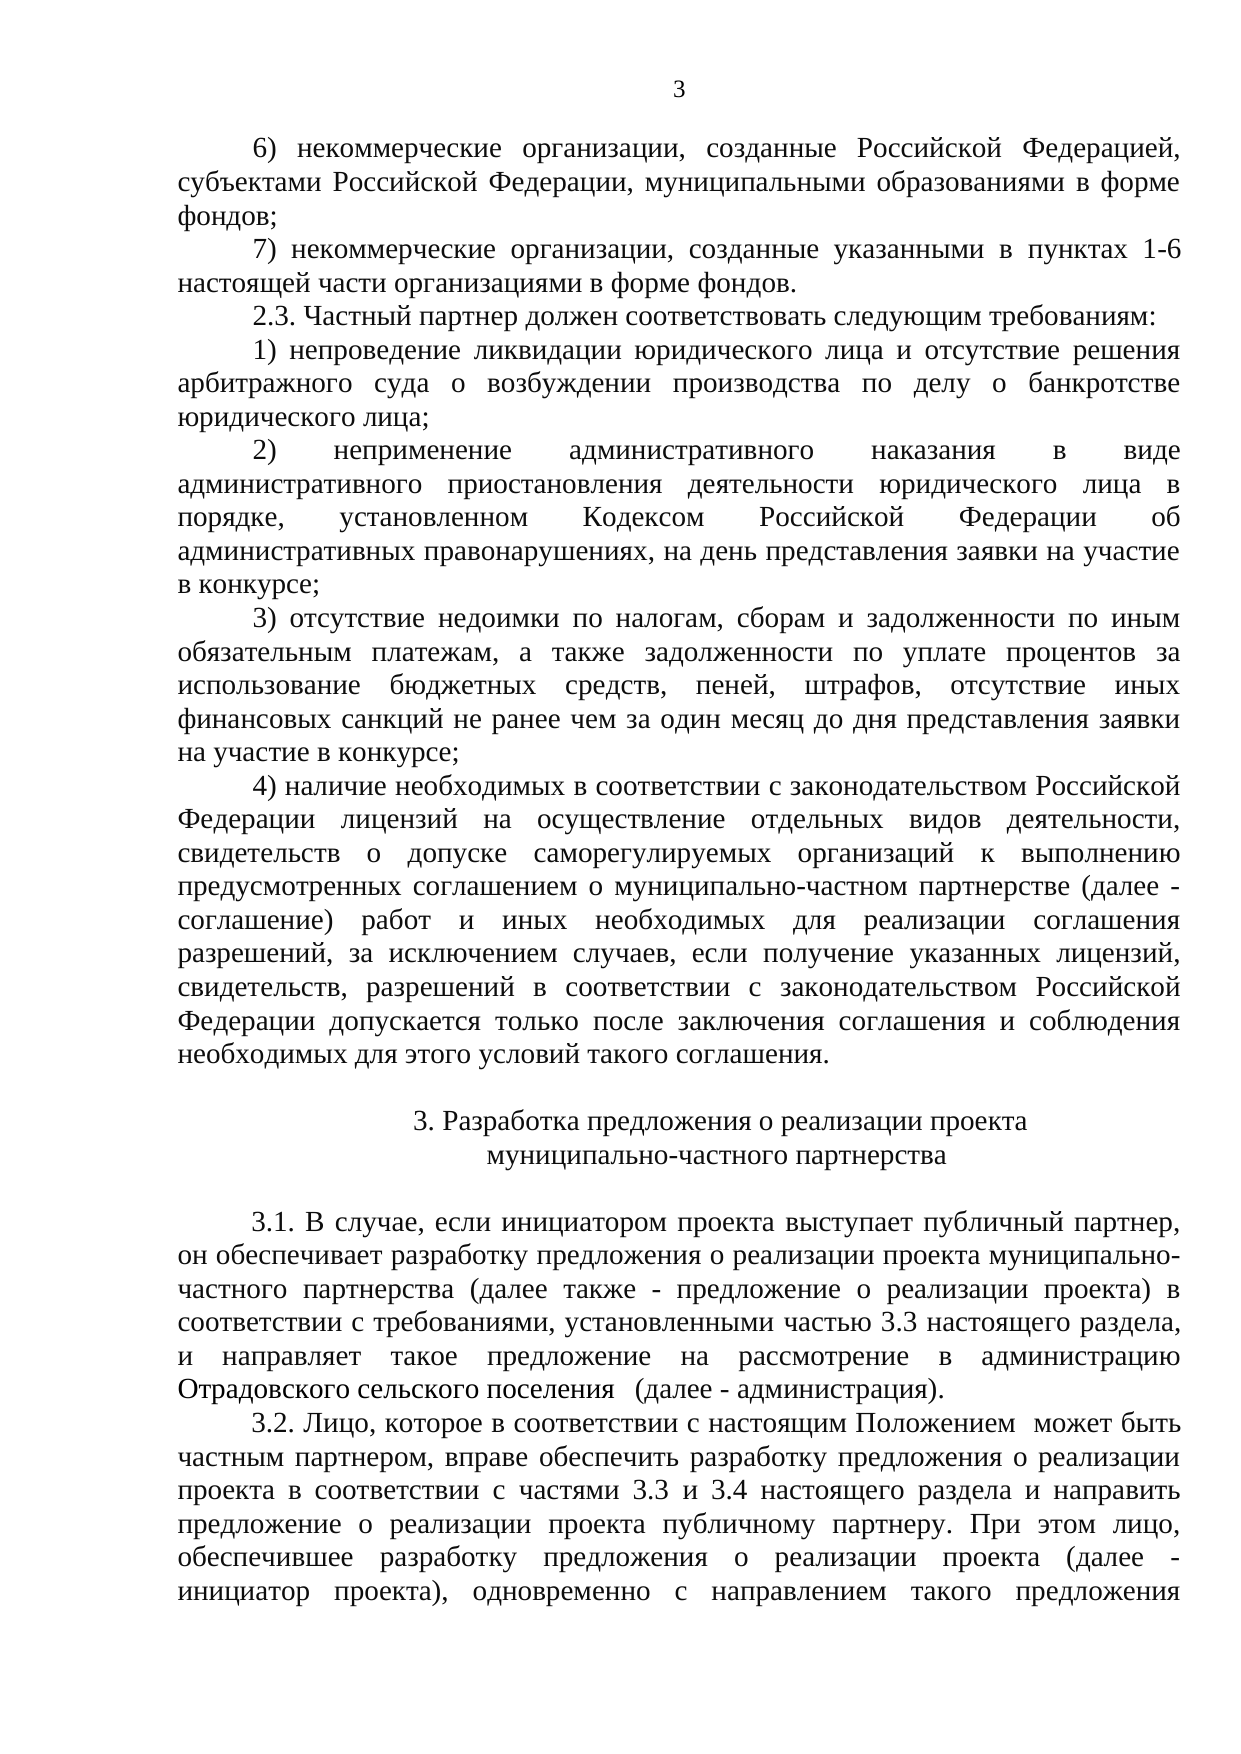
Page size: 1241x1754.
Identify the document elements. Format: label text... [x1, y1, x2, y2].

text 6) некоммерческие организации, созданные Российской Федерацией, субъектами Российской Федерации, муниципальными образованиями в форме фондов; [177, 131, 1181, 231]
text 3.1. В случае, если инициатором проекта выступает публичный партнер, он обеспечивает разработку предложения о реализации проекта муниципально-частного партнерства (далее также - предложение о реализации проекта) в соответствии с требованиями, установленными частью 3.3 настоящего раздела, и направляет такое предложение на рассмотрение в администрацию Отрадовского сельского поселения (далее - администрация). [177, 1204, 1181, 1405]
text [177, 1405, 1181, 1606]
text 3. Разработка предложения о реализации проекта [177, 1103, 1181, 1137]
text 4) наличие необходимых в соответствии с законодательством Российской Федерации лицензий на осуществление отдельных видов деятельности, свидетельств о допуске саморегулируемых организаций к выполнению предусмотренных соглашением о муниципально-частном партнерстве (далее - соглашение) работ и иных необходимых для реализации соглашения разрешений, за исключением случаев, если получение указанных лицензий, свидетельств, разрешений в соответствии с законодательством Российской Федерации допускается только после заключения соглашения и соблюдения необходимых для этого условий такого соглашения. [177, 768, 1181, 1070]
text муниципально-частного партнерства [177, 1137, 1181, 1170]
text 3) отсутствие недоимки по налогам, сборам и задолженности по иным обязательным платежам, а также задолженности по уплате процентов за использование бюджетных средств, пеней, штрафов, отсутствие иных финансовых санкций не ранее чем за один месяц до дня представления заявки на участие в конкурсе; [177, 600, 1181, 768]
text 1) непроведение ликвидации юридического лица и отсутствие решения арбитражного суда о возбуждении производства по делу о банкротстве юридического лица; [177, 332, 1181, 432]
text 7) некоммерческие организации, созданные указанными в пунктах 1-6 настоящей части организациями в форме фондов. [177, 231, 1181, 298]
text 2.3. Частный партнер должен соответствовать следующим требованиям: [177, 298, 1181, 332]
text 2) неприменение административного наказания в виде административного приостановления деятельности юридического лица в порядке, установленном Кодексом Российской Федерации об административных правонарушениях, на день представления заявки на участие в конкурсе; [177, 432, 1181, 600]
